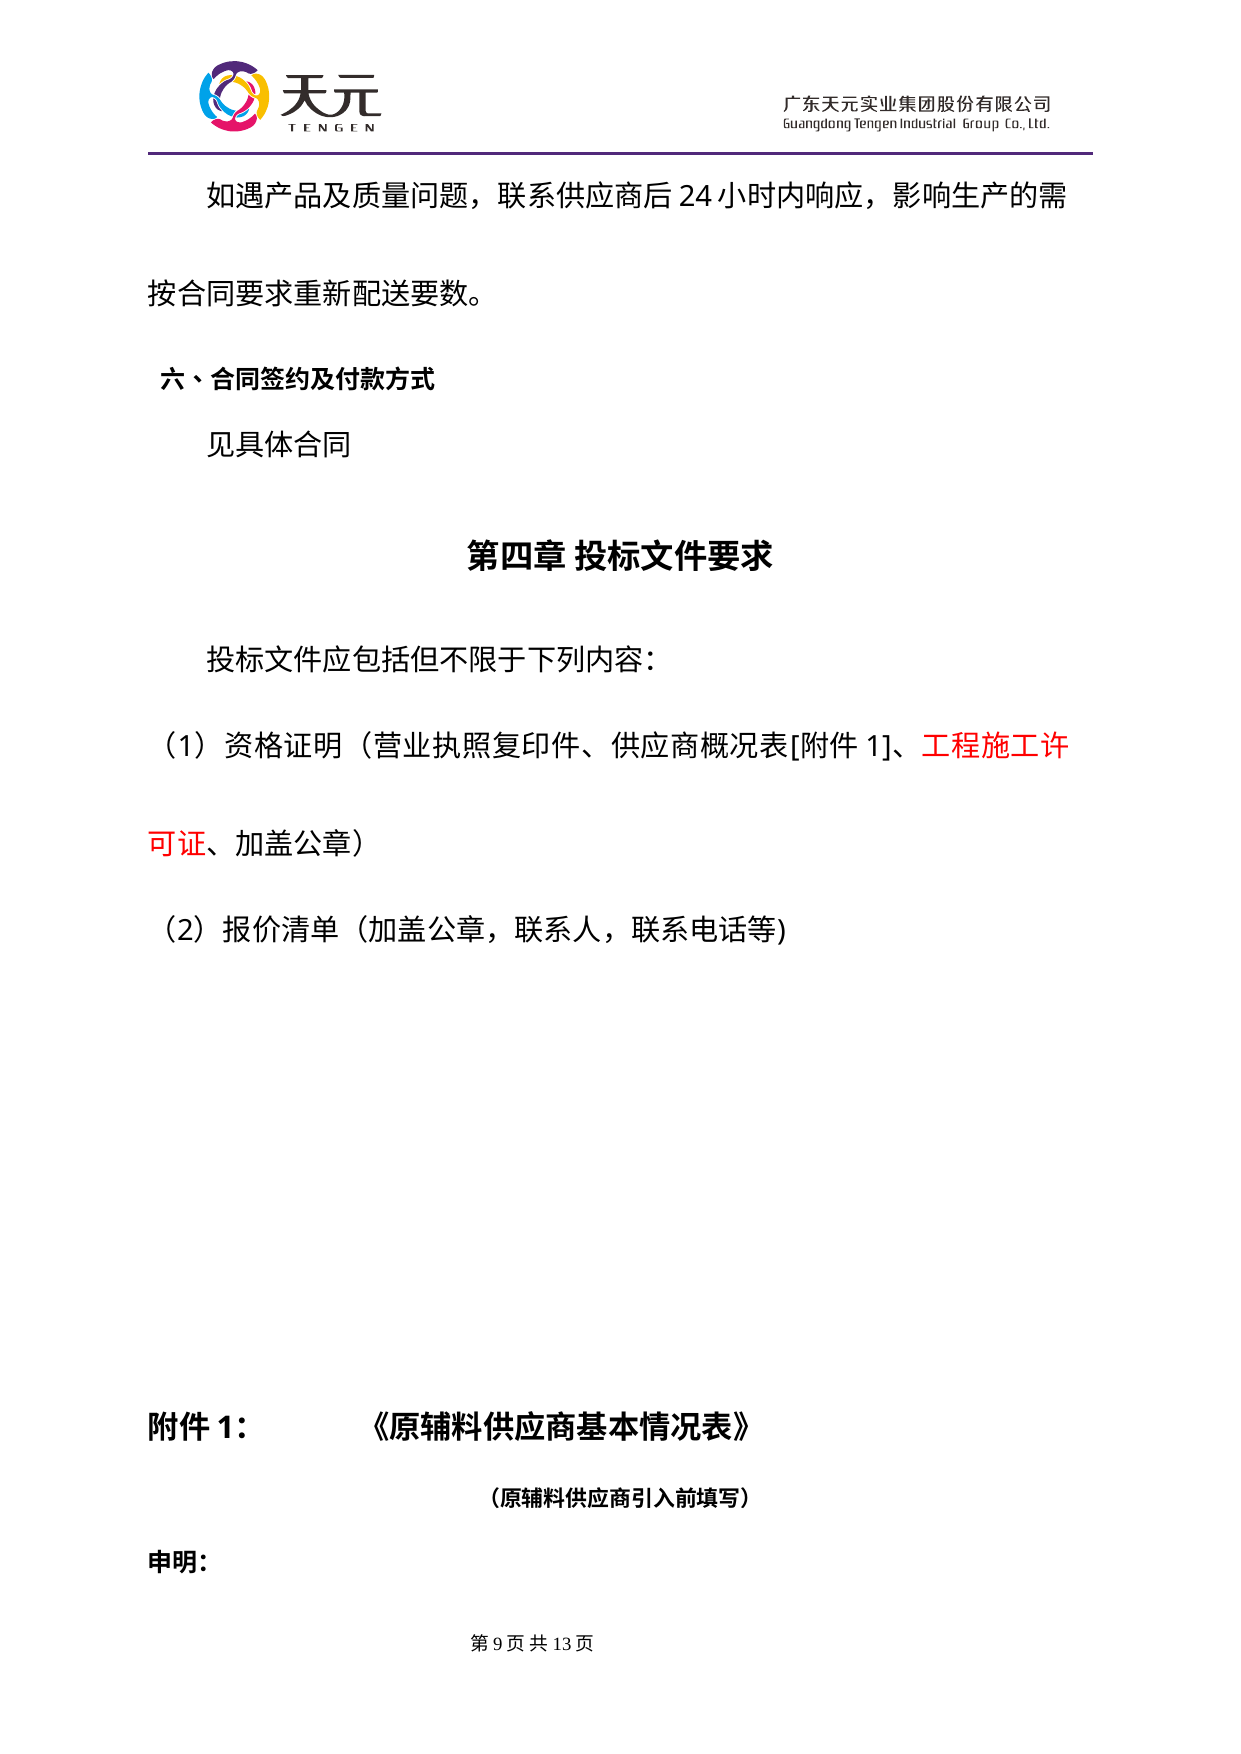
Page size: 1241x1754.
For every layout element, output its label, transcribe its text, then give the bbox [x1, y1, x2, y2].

text 申明： [148, 1528, 1092, 1593]
title 第四章 投标文件要求 [148, 522, 1092, 587]
text （原辅料供应商引入前填写） [148, 1480, 1092, 1513]
list （2）报价清单（加盖公章，联系人，联系电话等) [148, 895, 1071, 960]
text 如遇产品及质量问题，联系供应商后24小时内响应，影响生产的需按合同要求重新配送要数。 [148, 162, 1092, 324]
text 附件1： 《原辅料供应商基本情况表》 [148, 1392, 1092, 1457]
subtitle 六、合同签约及付款方式 [160, 345, 1092, 410]
text 投标文件应包括但不限于下列内容： [148, 625, 1092, 690]
list （1）资格证明（营业执照复印件、供应商概况表[附件1]、工程施工许可证、加盖公章） [148, 711, 1071, 874]
text 见具体合同 [148, 410, 1092, 475]
